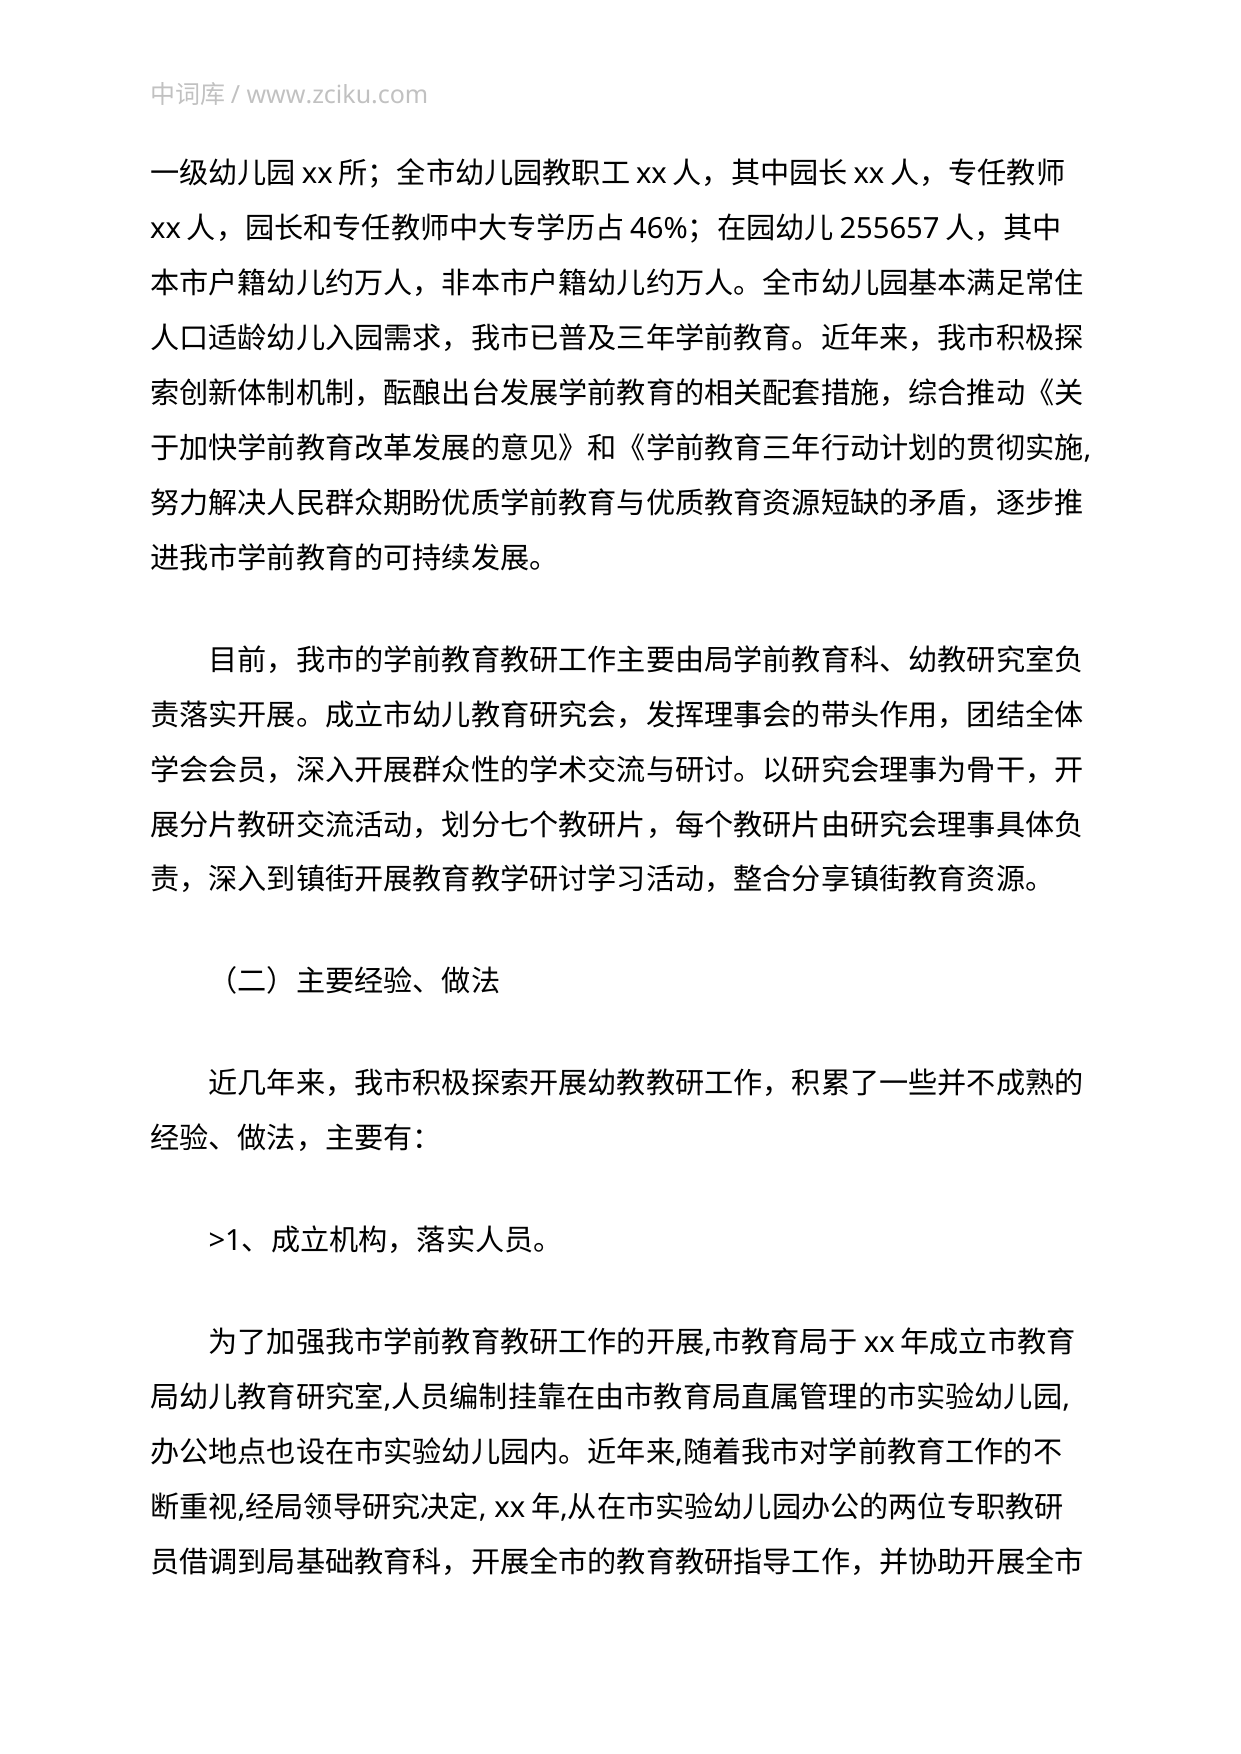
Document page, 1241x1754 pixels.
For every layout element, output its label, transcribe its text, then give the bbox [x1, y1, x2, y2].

text （二）主要经验、做法 [150, 958, 1090, 1000]
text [150, 1318, 1090, 1580]
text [150, 150, 1090, 577]
text 近几年来，我市积极探索开展幼教教研工作，积累了一些并不成熟的经验、做法，主要有： [150, 1059, 1090, 1157]
text >1、成立机构，落实人员。 [150, 1216, 1090, 1258]
text 目前，我市的学前教育教研工作主要由局学前教育科、幼教研究室负责落实开展。成立市幼儿教育研究会，发挥理事会的带头作用，团结全体学会会员，深入开展群众性的学术交流与研讨。以研究会理事为骨干，开展分片教研交流活动，划分七个教研片，每个教研片由研究会理事具体负责，深入到镇街开展教育教学研讨学习活动，整合分享镇街教育资源。 [150, 636, 1090, 898]
